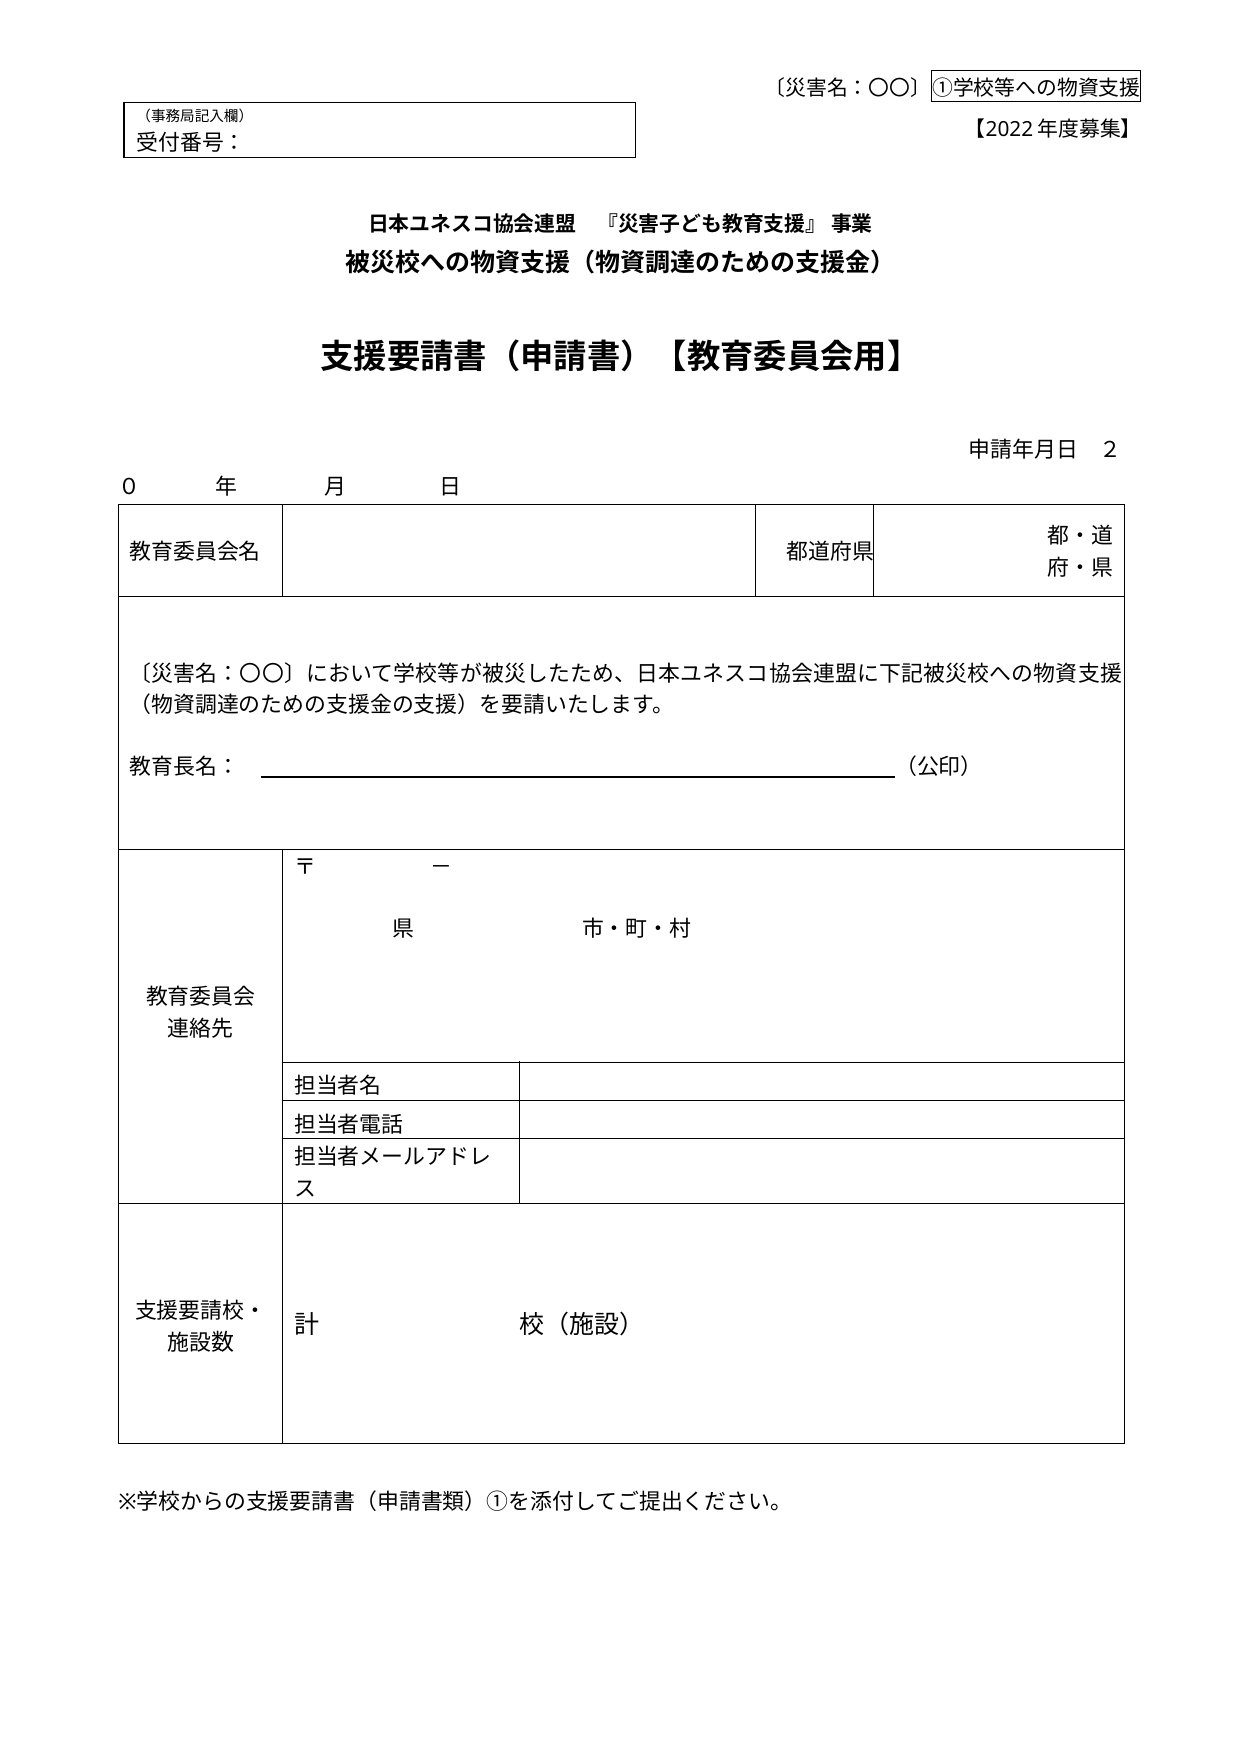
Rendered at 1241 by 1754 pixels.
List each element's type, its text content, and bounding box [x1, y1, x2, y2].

table_header 都・道 府・県 [874, 505, 1124, 596]
table_cell 担当者名 [283, 1063, 519, 1100]
table_cell 教育委員会 連絡先 [119, 850, 282, 1203]
text ※学校からの支援要請書（申請書類）①を添付してご提出ください。 [118, 1481, 1122, 1519]
table_cell 支援要請校・施設数 [119, 1204, 282, 1443]
table_cell 〔災害名：〇〇〕において学校等が被災したため、日本ユネスコ協会連盟に下記被災校への物資支援（物資調達のための支援金の支援）を要請いたします。 教育長名： （公印） [119, 597, 1124, 849]
text 日本ユネスコ協会連盟 『災害子ども教育支援』 事業 [118, 204, 1122, 241]
table_header [283, 505, 755, 596]
table_cell [520, 1063, 1124, 1100]
table_cell 担当者電話 [283, 1101, 519, 1138]
table_cell 〒 － 県 市・町・村 [283, 850, 1124, 1061]
table_cell [520, 1101, 1124, 1138]
table_cell 計 校（施設） [283, 1204, 1124, 1443]
table_cell 担当者メールアドレス [283, 1139, 519, 1203]
table_header 都道府県 [756, 505, 873, 596]
text 被災校への物資支援（物資調達のための支援金） [118, 241, 1122, 279]
text 支援要請書（申請書）【教育委員会用】 [118, 316, 1122, 391]
text 申請年月日 ２０ 年 月 日 [118, 429, 1122, 504]
table_cell [520, 1139, 1124, 1203]
table_header 教育委員会名 [119, 505, 282, 596]
